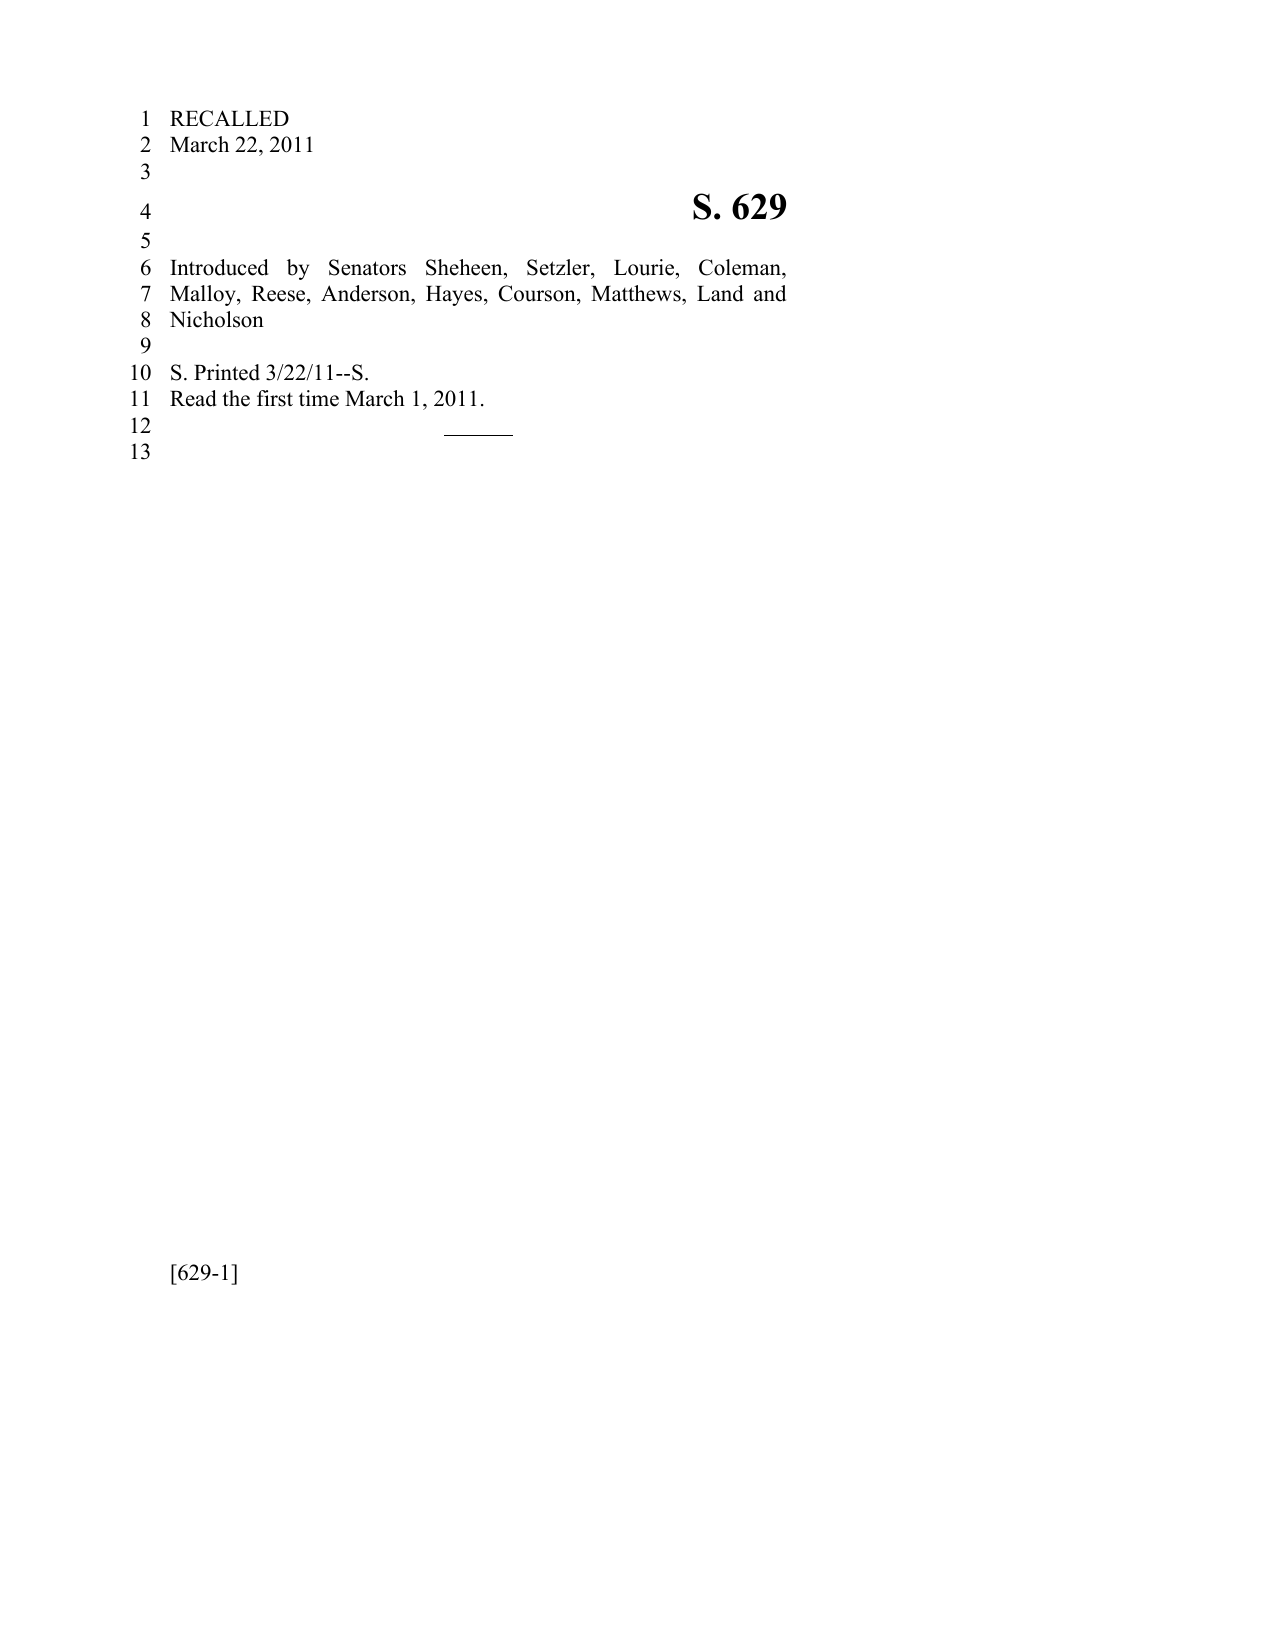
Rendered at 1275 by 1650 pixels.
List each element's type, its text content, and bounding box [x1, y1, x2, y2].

text March 22, 2011 [169, 131, 787, 158]
text Read the first time March 1, 2011. [169, 385, 787, 412]
text Introduced by Senators Sheheen, Setzler, Lourie, Coleman, Malloy, Reese, Anderson, Hayes, Courson, Matthews, Land and Nicholson [169, 253, 787, 333]
text S. Printed 3/22/11--S. [169, 359, 787, 385]
text S. 629 [169, 184, 787, 227]
text RECALLED [169, 105, 787, 131]
